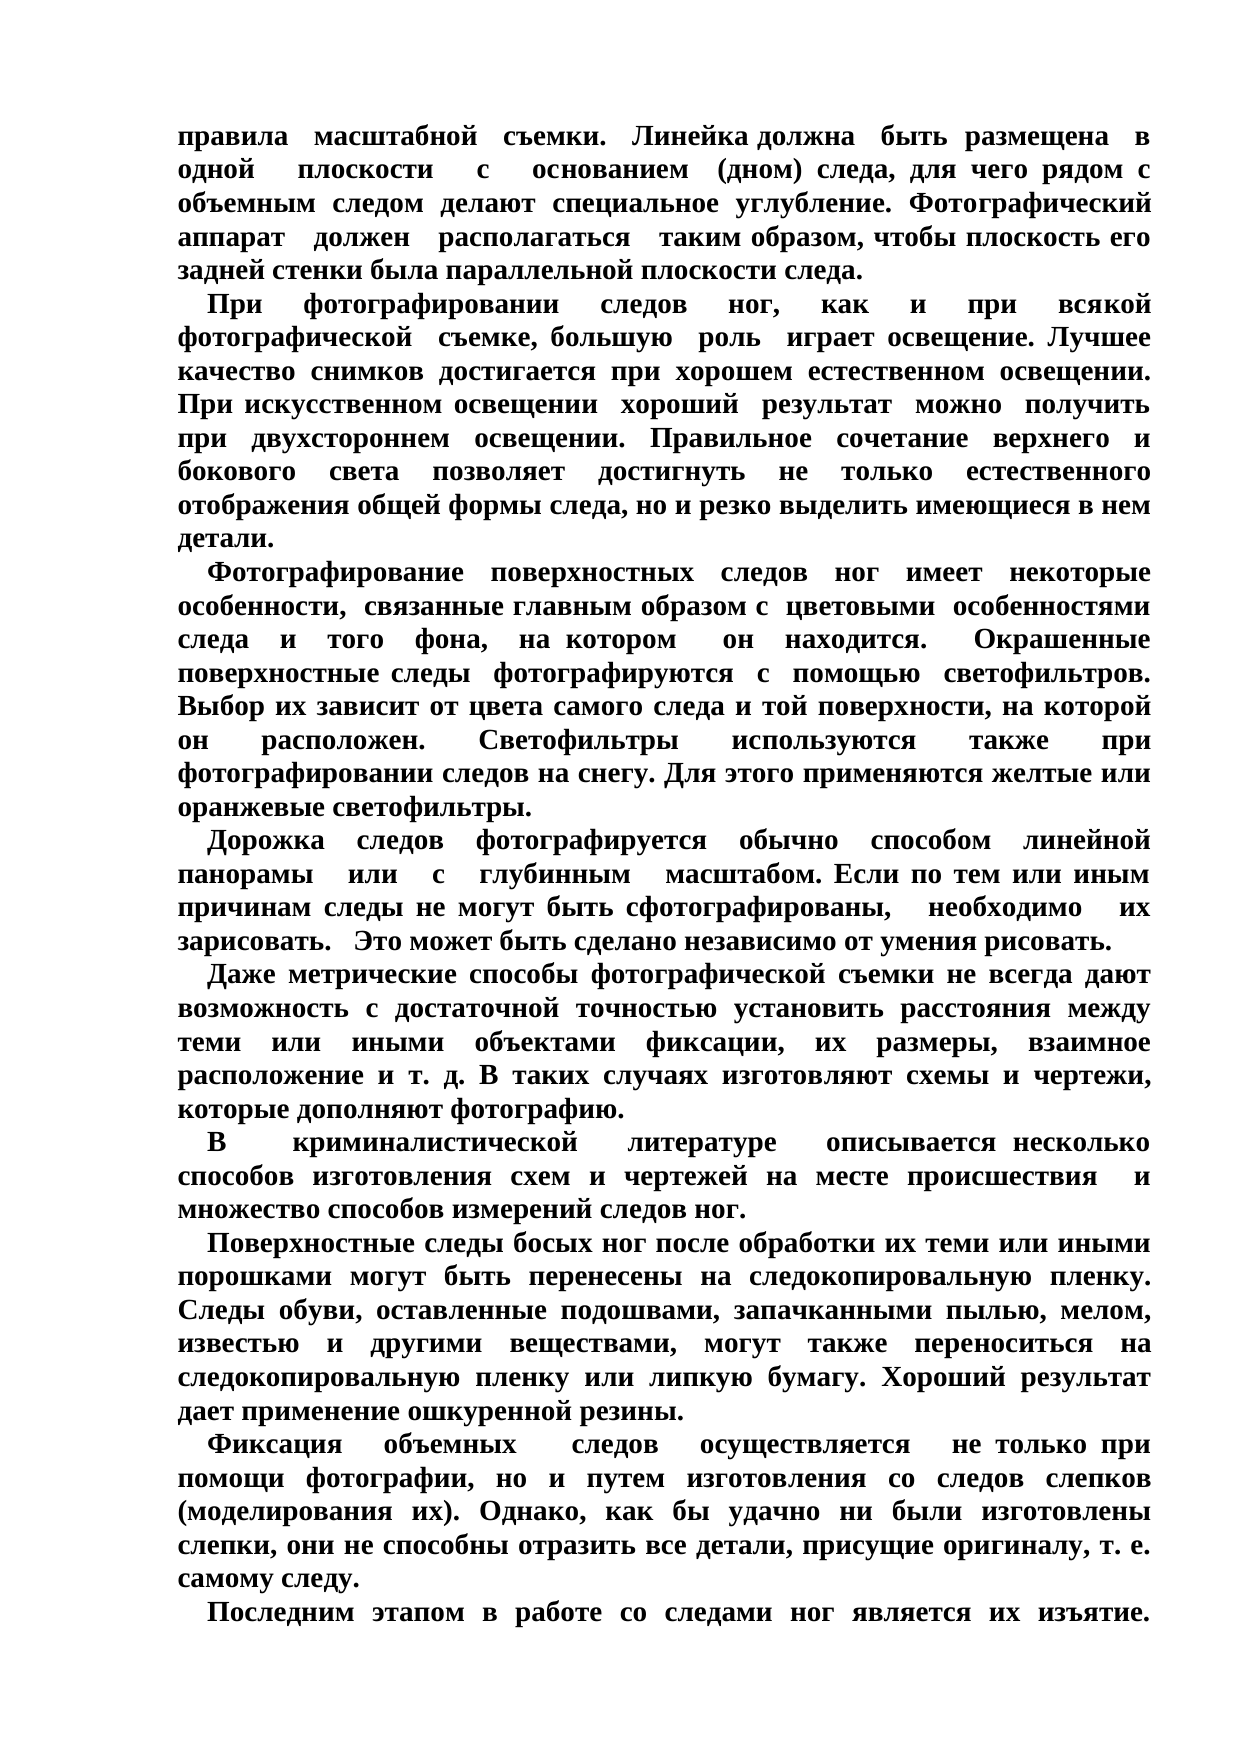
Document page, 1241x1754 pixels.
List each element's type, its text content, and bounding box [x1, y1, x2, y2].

text Даже метрические способы фотографической съемки не всегда дают возможность с достаточной точностью установить расстояния между теми или иными объектами фиксации, их размеры, взаимное расположение и т. д. В таких случаях изготовляют схемы и чертежи, которые дополняют фотографию. [177, 957, 1152, 1124]
text Фиксация объемных следов осуществляется не только при помощи фотографии, но и путем изготовления со следов слепков (моделирования их). Однако, как бы удачно ни были изготовлены слепки, они не способны отразить все детали, присущие оригиналу, т. е. самому следу. [177, 1426, 1152, 1594]
text В криминалистической литературе описывается несколько способов изготовления схем и чертежей на месте происшествия и множество способов измерений следов ног. [177, 1124, 1152, 1225]
text Дорожка следов фотографируется обычно способом линейной панорамы или с глубинным масштабом. Если по тем или иным причинам следы не могут быть сфотографированы, необходимо их зарисовать. Это может быть сделано независимо от умения рисовать. [177, 822, 1152, 957]
text Поверхностные следы босых ног после обработки их теми или иными порошками могут быть перенесены на следокопировальную пленку. Следы обуви, оставленные подошвами, запачканными пылью, мелом, известью и другими веществами, могут также переноситься на следокопировальную пленку или липкую бумагу. Хороший результат дает применение ошкуренной резины. [177, 1225, 1152, 1426]
text Фотографирование поверхностных следов ног имеет некоторые особенности, связанные главным образом с цветовыми особенностями следа и того фона, на котором он находится. Окрашенные поверхностные следы фотографируются с помощью светофильтров. Выбор их зависит от цвета самого следа и той поверхности, на которой он расположен. Светофильтры используются также при фотографировании следов на снегу. Для этого применяются желтые или оранжевые светофильтры. [177, 554, 1152, 822]
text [177, 1594, 1152, 1627]
text При фотографировании следов ног, как и при всякой фотографической съемке, большую роль играет освещение. Лучшее качество снимков достигается при хорошем естественном освещении. При искусственном освещении хороший результат можно получить при двухстороннем освещении. Правильное сочетание верхнего и бокового света позволяет достигнуть не только естественного отображения общей формы следа, но и резко выделить имеющиеся в нем детали. [177, 286, 1152, 554]
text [177, 118, 1152, 286]
